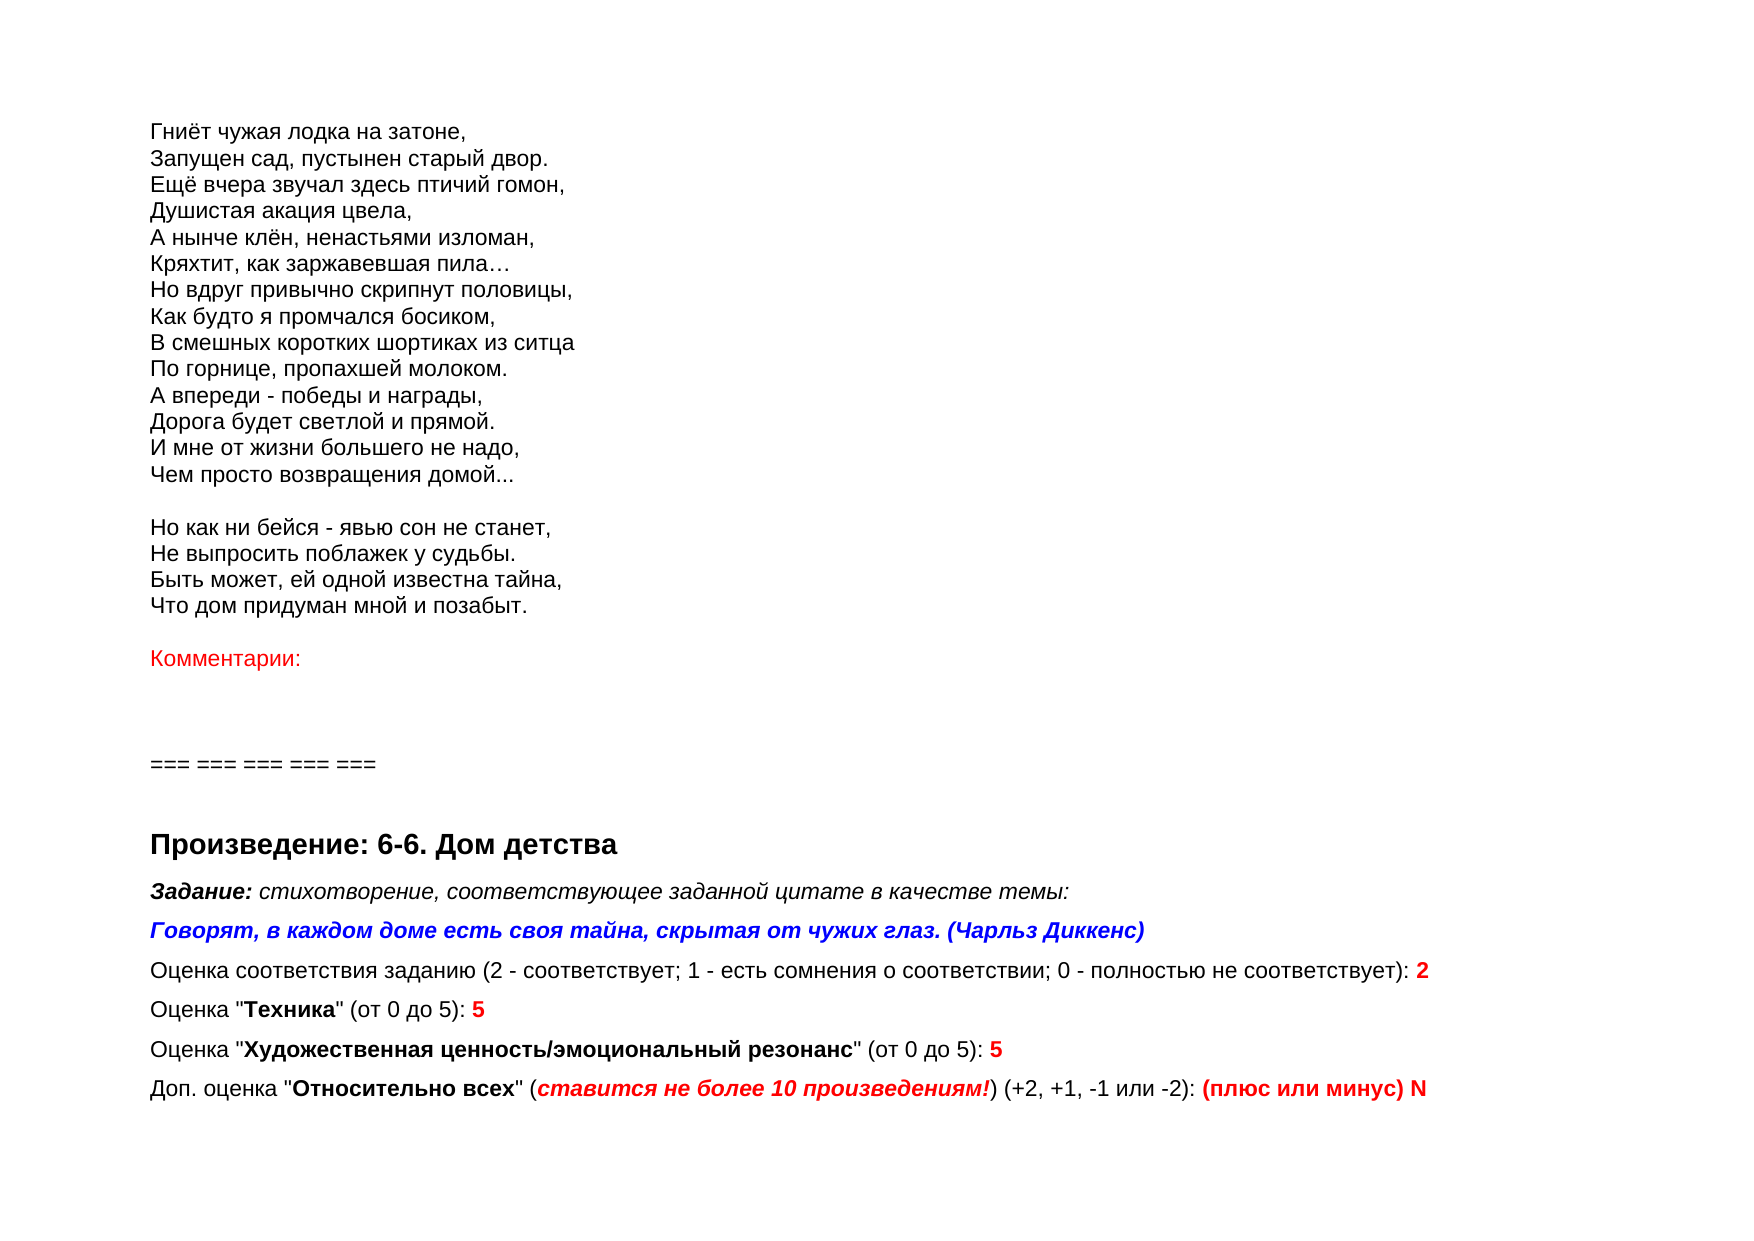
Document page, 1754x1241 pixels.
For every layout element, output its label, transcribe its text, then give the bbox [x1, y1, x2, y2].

text Доп. оценка "Относительно всех" (ставится не более 10 произведениям!) (+2, +1, -1 или -2): (плюс или минус) N [150, 1075, 1604, 1101]
text Гниёт чужая лодка на затоне, [150, 118, 1604, 144]
text Быть может, ей одной известна тайна, [150, 566, 1604, 592]
text Говорят, в каждом доме есть своя тайна, скрытая от чужих глаз. (Чарльз Диккенс) [150, 917, 1604, 943]
text Не выпросить поблажек у судьбы. [150, 540, 1604, 566]
text Ещё вчера звучал здесь птичий гомон, [150, 171, 1604, 197]
text По горнице, пропахшей молоком. [150, 355, 1604, 382]
text Как будто я промчался босиком, [150, 303, 1604, 329]
text Произведение: 6-6. Дом детства [150, 827, 1604, 861]
text === === === === === [150, 751, 1604, 777]
text Дорога будет светлой и прямой. [150, 408, 1604, 434]
text А впереди - победы и награды, [150, 382, 1604, 408]
text Но вдруг привычно скрипнут половицы, [150, 276, 1604, 303]
text В смешных коротких шортиках из ситца [150, 329, 1604, 355]
text Что дом придуман мной и позабыт. [150, 592, 1604, 619]
text Комментарии: [150, 645, 1604, 672]
text И мне от жизни большего не надо, [150, 434, 1604, 461]
text Кряхтит, как заржавевшая пила… [150, 250, 1604, 276]
text Оценка "Техника" (от 0 до 5): 5 [150, 996, 1604, 1022]
text Чем просто возвращения домой... [150, 461, 1604, 487]
text Оценка "Художественная ценность/эмоциональный резонанс" (от 0 до 5): 5 [150, 1036, 1604, 1062]
text Но как ни бейся - явью сон не станет, [150, 513, 1604, 540]
text Запущен сад, пустынен старый двор. [150, 144, 1604, 171]
text Оценка соответствия заданию (2 - соответствует; 1 - есть сомнения о соответствии; 0 - полностью не соответствует): 2 [150, 957, 1604, 983]
text А нынче клён, ненастьями изломан, [150, 223, 1604, 250]
text Задание: стихотворение, соответствующее заданной цитате в качестве темы: [150, 878, 1604, 904]
text Душистая акация цвела, [150, 197, 1604, 223]
